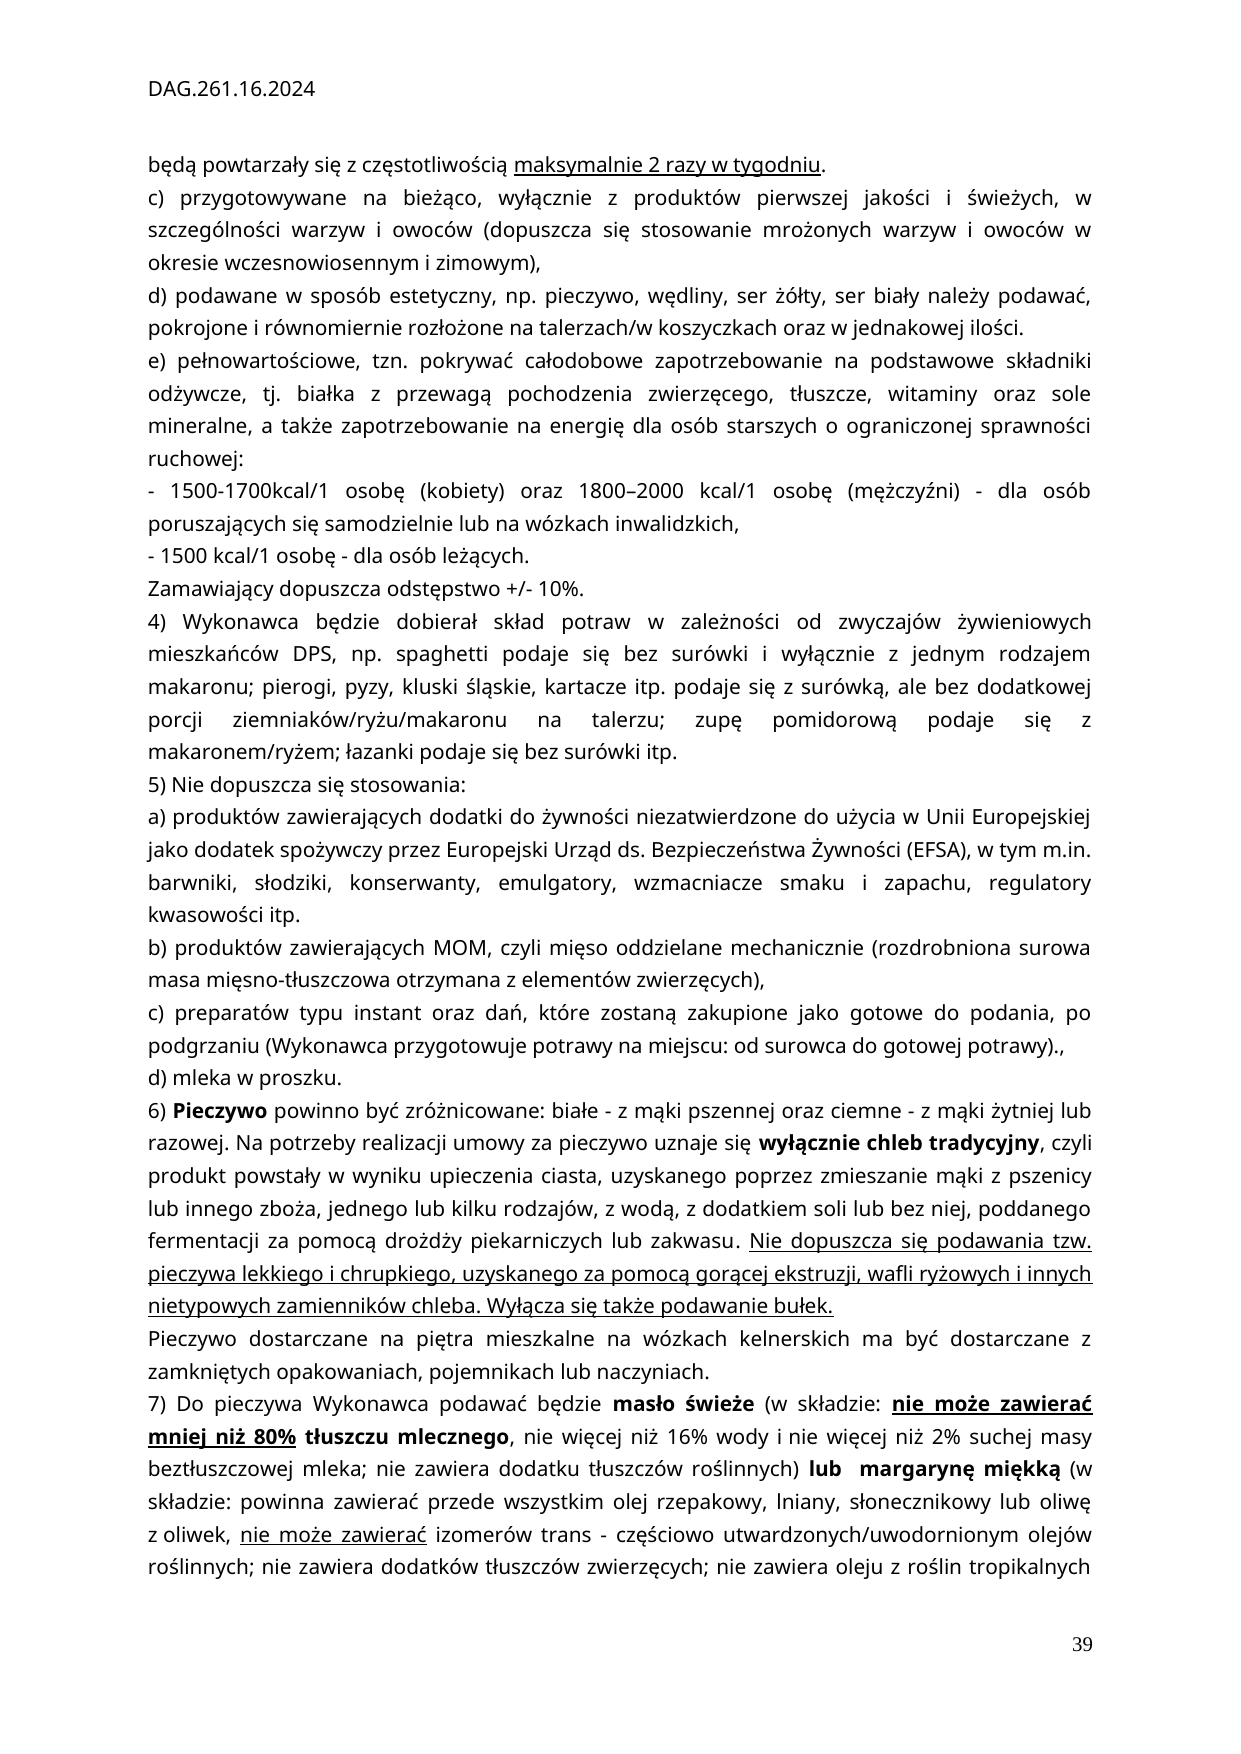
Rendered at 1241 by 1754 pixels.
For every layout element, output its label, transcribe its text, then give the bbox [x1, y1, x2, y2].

text będą powtarzały się z częstotliwością maksymalnie 2 razy w tygodniu. [148, 150, 1092, 179]
text - 1500-1700kcal/1 osobę (kobiety) oraz 1800–2000 kcal/1 osobę (mężczyźni) - dla osób poruszających się samodzielnie lub na wózkach inwalidzkich, [148, 476, 1092, 537]
text - 1500 kcal/1 osobę - dla osób leżących. [148, 542, 1092, 570]
text Zamawiający dopuszcza odstępstwo +/- 10%. [148, 574, 1092, 603]
text d) podawane w sposób estetyczny, np. pieczywo, wędliny, ser żółty, ser biały należy podawać, pokrojone i równomiernie rozłożone na talerzach/w koszyczkach oraz w jednakowej ilości. [148, 281, 1092, 342]
text 5) Nie dopuszcza się stosowania: [148, 770, 1092, 798]
text c) preparatów typu instant oraz dań, które zostaną zakupione jako gotowe do podania, po podgrzaniu (Wykonawca przygotowuje potrawy na miejscu: od surowca do gotowej potrawy)., [148, 998, 1092, 1059]
text e) pełnowartościowe, tzn. pokrywać całodobowe zapotrzebowanie na podstawowe składniki odżywcze, tj. białka z przewagą pochodzenia zwierzęcego, tłuszcze, witaminy oraz sole mineralne, a także zapotrzebowanie na energię dla osób starszych o ograniczonej sprawności ruchowej: [148, 346, 1092, 472]
text 6) Pieczywo powinno być zróżnicowane: białe - z mąki pszennej oraz ciemne - z mąki żytniej lub razowej. Na potrzeby realizacji umowy za pieczywo uznaje się wyłącznie chleb tradycyjny, czyli produkt powstały w wyniku upieczenia ciasta, uzyskanego poprzez zmieszanie mąki z pszenicy lub innego zboża, jednego lub kilku rodzajów, z wodą, z dodatkiem soli lub bez niej, poddanego fermentacji za pomocą drożdży piekarniczych lub zakwasu. Nie dopuszcza się podawania tzw. pieczywa lekkiego i chrupkiego, uzyskanego za pomocą gorącej ekstruzji, wafli ryżowych i innych nietypowych zamienników chleba. Wyłącza się także podawanie bułek. [148, 1096, 1092, 1283]
text a) produktów zawierających dodatki do żywności niezatwierdzone do użycia w Unii Europejskiej jako dodatek spożywczy przez Europejski Urząd ds. Bezpieczeństwa Żywności (EFSA), w tym m.in. barwniki, słodziki, konserwanty, emulgatory, wzmacniacze smaku i zapachu, regulatory kwasowości itp. [148, 802, 1092, 929]
text b) produktów zawierających MOM, czyli mięso oddzielane mechanicznie (rozdrobniona surowa masa mięsno-tłuszczowa otrzymana z elementów zwierzęcych), [148, 933, 1092, 994]
text d) mleka w proszku. [148, 1063, 1092, 1092]
text c) przygotowywane na bieżąco, wyłącznie z produktów pierwszej jakości i świeżych, w szczególności warzyw i owoców (dopuszcza się stosowanie mrożonych warzyw i owoców w okresie wczesnowiosennym i zimowym), [148, 183, 1092, 277]
text Pieczywo dostarczane na piętra mieszkalne na wózkach kelnerskich ma być dostarczane z zamkniętych opakowaniach, pojemnikach lub naczyniach. [148, 1324, 1092, 1385]
text 4) Wykonawca będzie dobierał skład potraw w zależności od zwyczajów żywieniowych mieszkańców DPS, np. spaghetti podaje się bez surówki i wyłącznie z jednym rodzajem makaronu; pierogi, pyzy, kluski śląskie, kartacze itp. podaje się z surówką, ale bez dodatkowej porcji ziemniaków/ryżu/makaronu na talerzu; zupę pomidorową podaje się z makaronem/ryżem; łazanki podaje się bez surówki itp. [148, 607, 1092, 766]
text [148, 1389, 1092, 1581]
